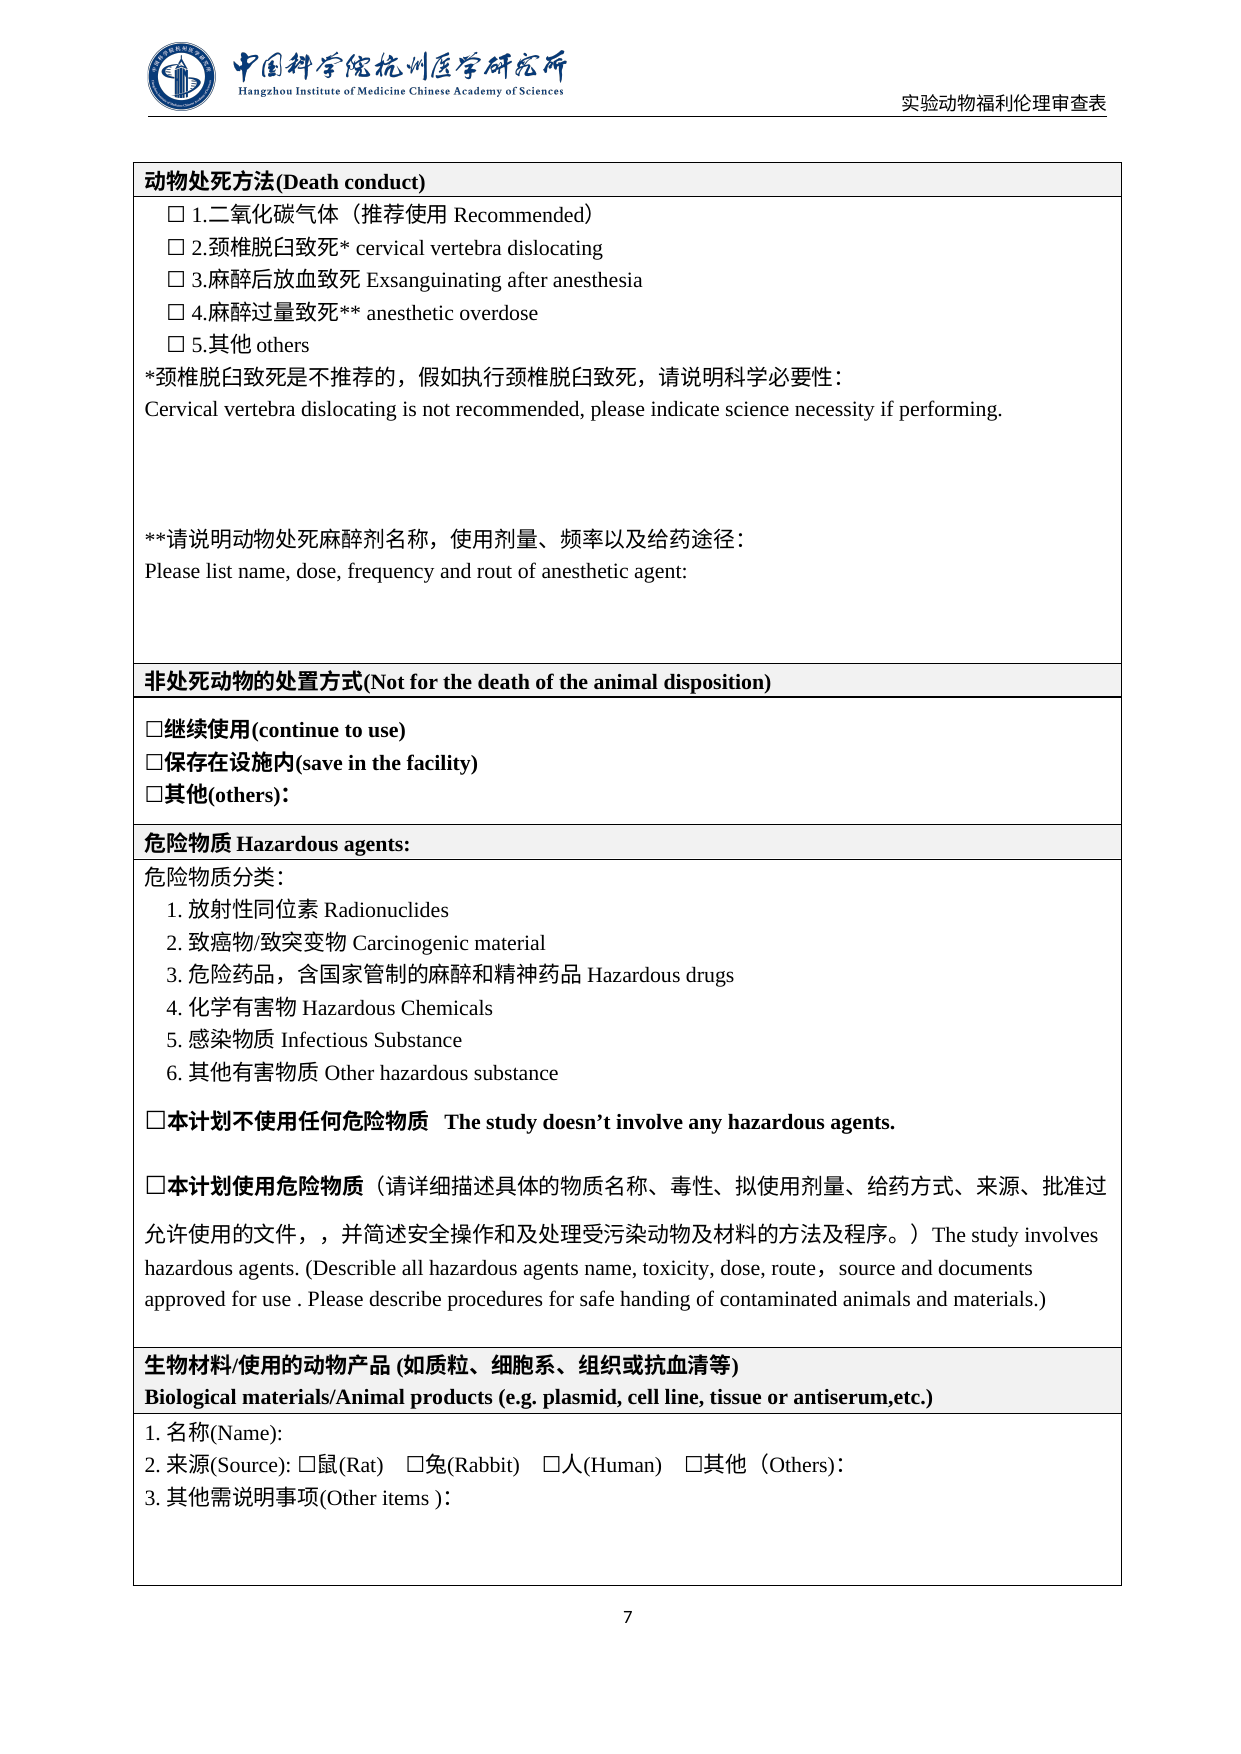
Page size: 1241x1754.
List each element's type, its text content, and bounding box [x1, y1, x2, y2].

table_cell 继续使用(continue to use) 保存在设施内(save in the facility) 其他(others)： [134, 698, 1121, 824]
table_cell 危险物质Hazardous agents: [134, 825, 1121, 858]
table_cell 生物材料/使用的动物产品 (如质粒、细胞系、组织或抗血清等) Biological materials/Animal products (e.g. plasmid, cell line, tissue or antiserum,etc.) [134, 1348, 1121, 1413]
picture [147, 34, 574, 111]
table_cell 非处死动物的处置方式(Not for the death of the animal disposition) [134, 664, 1121, 696]
table_cell 危险物质分类： 1. 放射性同位素Radionuclides 2. 致癌物/致突变物 Carcinogenic material 3. 危险药品，含国家管制的麻醉和精神药品 Hazardous drugs 4. 化学有害物Hazardous Chemicals 5. 感染物质 Infectious Substance 6. 其他有害物质 Other hazardous substance 本计划不使用任何危险物质 The study doesn’t involve any hazardous agents. 本计划使用危险物质（请详细描述具体的物质名称、毒性、拟使用剂量、给药方式、来源、批准过允许使用的文件，，并简述安全操作和及处理受污染动物及材料的方法及程序。）The study involves hazardous agents. (Describle all hazardous agents name, toxicity, dose, route，source and documents approved for use . Please describe procedures for safe handing of contaminated animals and materials.) [134, 860, 1121, 1347]
table_header 动物处死方法(Death conduct) [134, 163, 1121, 196]
table_cell 1.二氧化碳气体（推荐使用 Recommended） 2.颈椎脱臼致死* cervical vertebra dislocating 3.麻醉后放血致死 Exsanguinating after anesthesia 4.麻醉过量致死** anesthetic overdose 5.其他others *颈椎脱臼致死是不推荐的，假如执行颈椎脱臼致死，请说明科学必要性： Cervical vertebra dislocating is not recommended, please indicate science necessity if performing. **请说明动物处死麻醉剂名称，使用剂量、频率以及给药途径： Please list name, dose, frequency and rout of anesthetic agent: [134, 197, 1121, 663]
table_cell 1. 名称(Name): 2. 来源(Source): 鼠(Rat) 兔(Rabbit) 人(Human) 其他（Others)： 3. 其他需说明事项(Other items )： [134, 1414, 1121, 1584]
